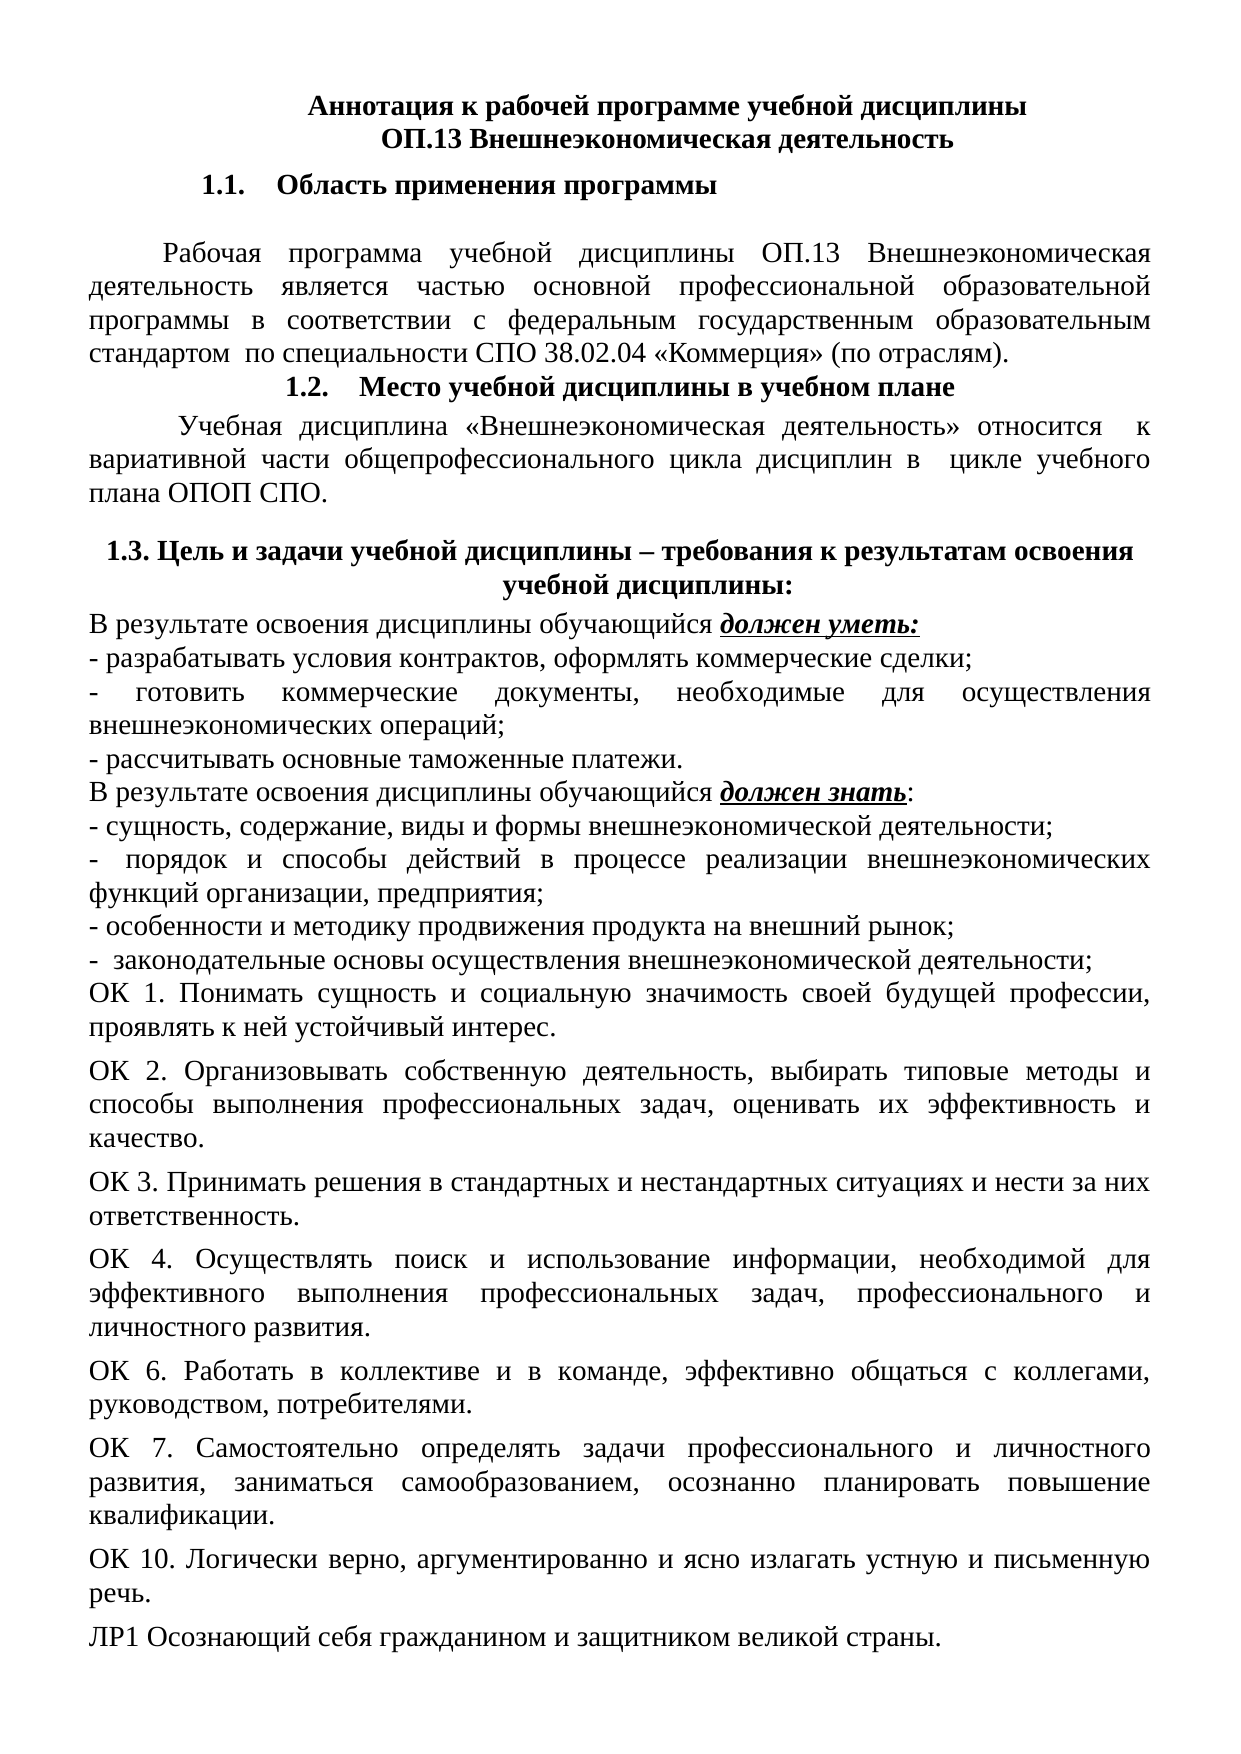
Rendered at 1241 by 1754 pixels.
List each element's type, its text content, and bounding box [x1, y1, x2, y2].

text - особенности и методику продвижения продукта на внешний рынок; [89, 908, 1152, 942]
text - законодательные основы осуществления внешнеэкономической деятельности; [89, 942, 1152, 976]
text Аннотация к рабочей программе учебной дисциплины [183, 89, 1152, 122]
text В результате освоения дисциплины обучающийся должен знать: [89, 774, 1152, 808]
text ОК 3. Принимать решения в стандартных и нестандартных ситуациях и нести за них ответственность. [89, 1164, 1152, 1231]
text Учебная дисциплина «Внешнеэкономическая деятельность» относится к вариативной части общепрофессионального цикла дисциплин в цикле учебного плана ОПОП СПО. [89, 408, 1152, 508]
list Место учебной дисциплины в учебном плане [89, 369, 1152, 403]
text ОК 10. Логически верно, аргументированно и ясно излагать устную и письменную речь. [89, 1541, 1152, 1608]
text - сущность, содержание, виды и формы внешнеэкономической деятельности; [89, 808, 1152, 841]
text ОК 6. Работать в коллективе и в команде, эффективно общаться с коллегами, руководством, потребителями. [89, 1353, 1152, 1420]
text - порядок и способы действий в процессе реализации внешнеэкономических функций организации, предприятия; [89, 841, 1152, 908]
text ОП.13 Внешнеэкономическая деятельность [183, 122, 1152, 155]
text 1.3. Цель и задачи учебной дисциплины – требования к результатам освоения учебной дисциплины: [89, 533, 1152, 600]
text ОК 2. Организовывать собственную деятельность, выбирать типовые методы и способы выполнения профессиональных задач, оценивать их эффективность и качество. [89, 1053, 1152, 1154]
text ОК 4. Осуществлять поиск и использование информации, необходимой для эффективного выполнения профессиональных задач, профессионального и личностного развития. [89, 1242, 1152, 1342]
text - рассчитывать основные таможенные платежи. [89, 741, 1152, 774]
text - разрабатывать условия контрактов, оформлять коммерческие сделки; [89, 640, 1152, 674]
text ОК 1. Понимать сущность и социальную значимость своей будущей профессии, проявлять к ней устойчивый интерес. [89, 976, 1152, 1043]
text Рабочая программа учебной дисциплины ОП.13 Внешнеэкономическая деятельность является частью основной профессиональной образовательной программы в соответствии с федеральным государственным образовательным стандартом по специальности СПО 38.02.04 «Коммерция» (по отраслям). [89, 235, 1152, 369]
text В результате освоения дисциплины обучающийся должен уметь: [89, 607, 1152, 640]
list Область применения программы [201, 167, 1152, 201]
text ОК 7. Самостоятельно определять задачи профессионального и личностного развития, заниматься самообразованием, осознанно планировать повышение квалификации. [89, 1430, 1152, 1531]
text - готовить коммерческие документы, необходимые для осуществления внешнеэкономических операций; [89, 674, 1152, 741]
text ЛР1 Осознающий себя гражданином и защитником великой страны. [89, 1619, 1152, 1652]
